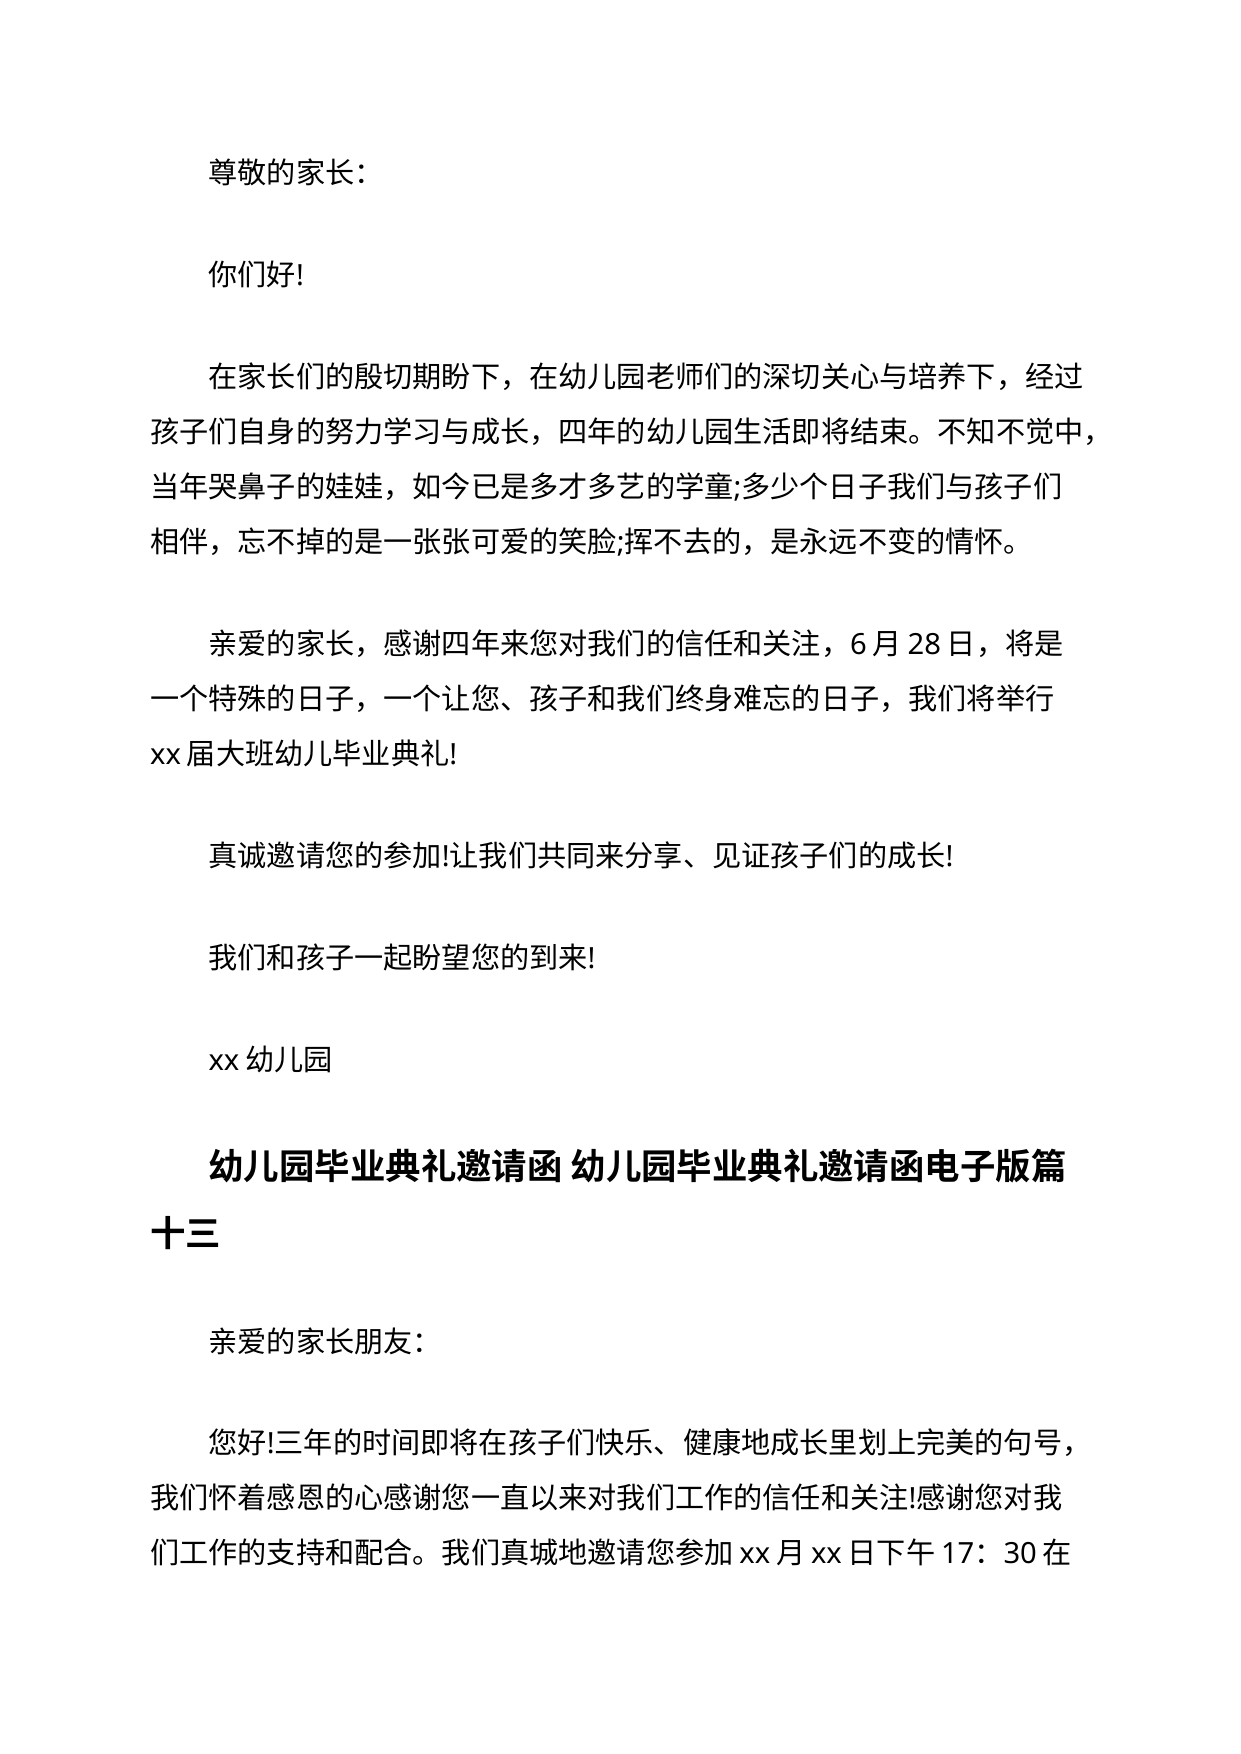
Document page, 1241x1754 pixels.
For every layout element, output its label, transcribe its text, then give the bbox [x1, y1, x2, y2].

text 在家长们的殷切期盼下，在幼儿园老师们的深切关心与培养下，经过孩子们自身的努力学习与成长，四年的幼儿园生活即将结束。不知不觉中，当年哭鼻子的娃娃，如今已是多才多艺的学童;多少个日子我们与孩子们相伴，忘不掉的是一张张可爱的笑脸;挥不去的，是永远不变的情怀。 [150, 354, 1090, 561]
text 尊敬的家长： [150, 150, 1090, 192]
text xx幼儿园 [150, 1036, 1090, 1079]
text 亲爱的家长，感谢四年来您对我们的信任和关注，6月28日，将是一个特殊的日子，一个让您、孩子和我们终身难忘的日子，我们将举行xx届大班幼儿毕业典礼! [150, 621, 1090, 773]
text 你们好! [150, 252, 1090, 294]
text 真诚邀请您的参加!让我们共同来分享、见证孩子们的成长! [150, 832, 1090, 875]
text 我们和孩子一起盼望您的到来! [150, 934, 1090, 977]
text 亲爱的家长朋友： [150, 1318, 1090, 1361]
text 幼儿园毕业典礼邀请函 幼儿园毕业典礼邀请函电子版篇十三 [150, 1138, 1090, 1256]
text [150, 1420, 1090, 1572]
